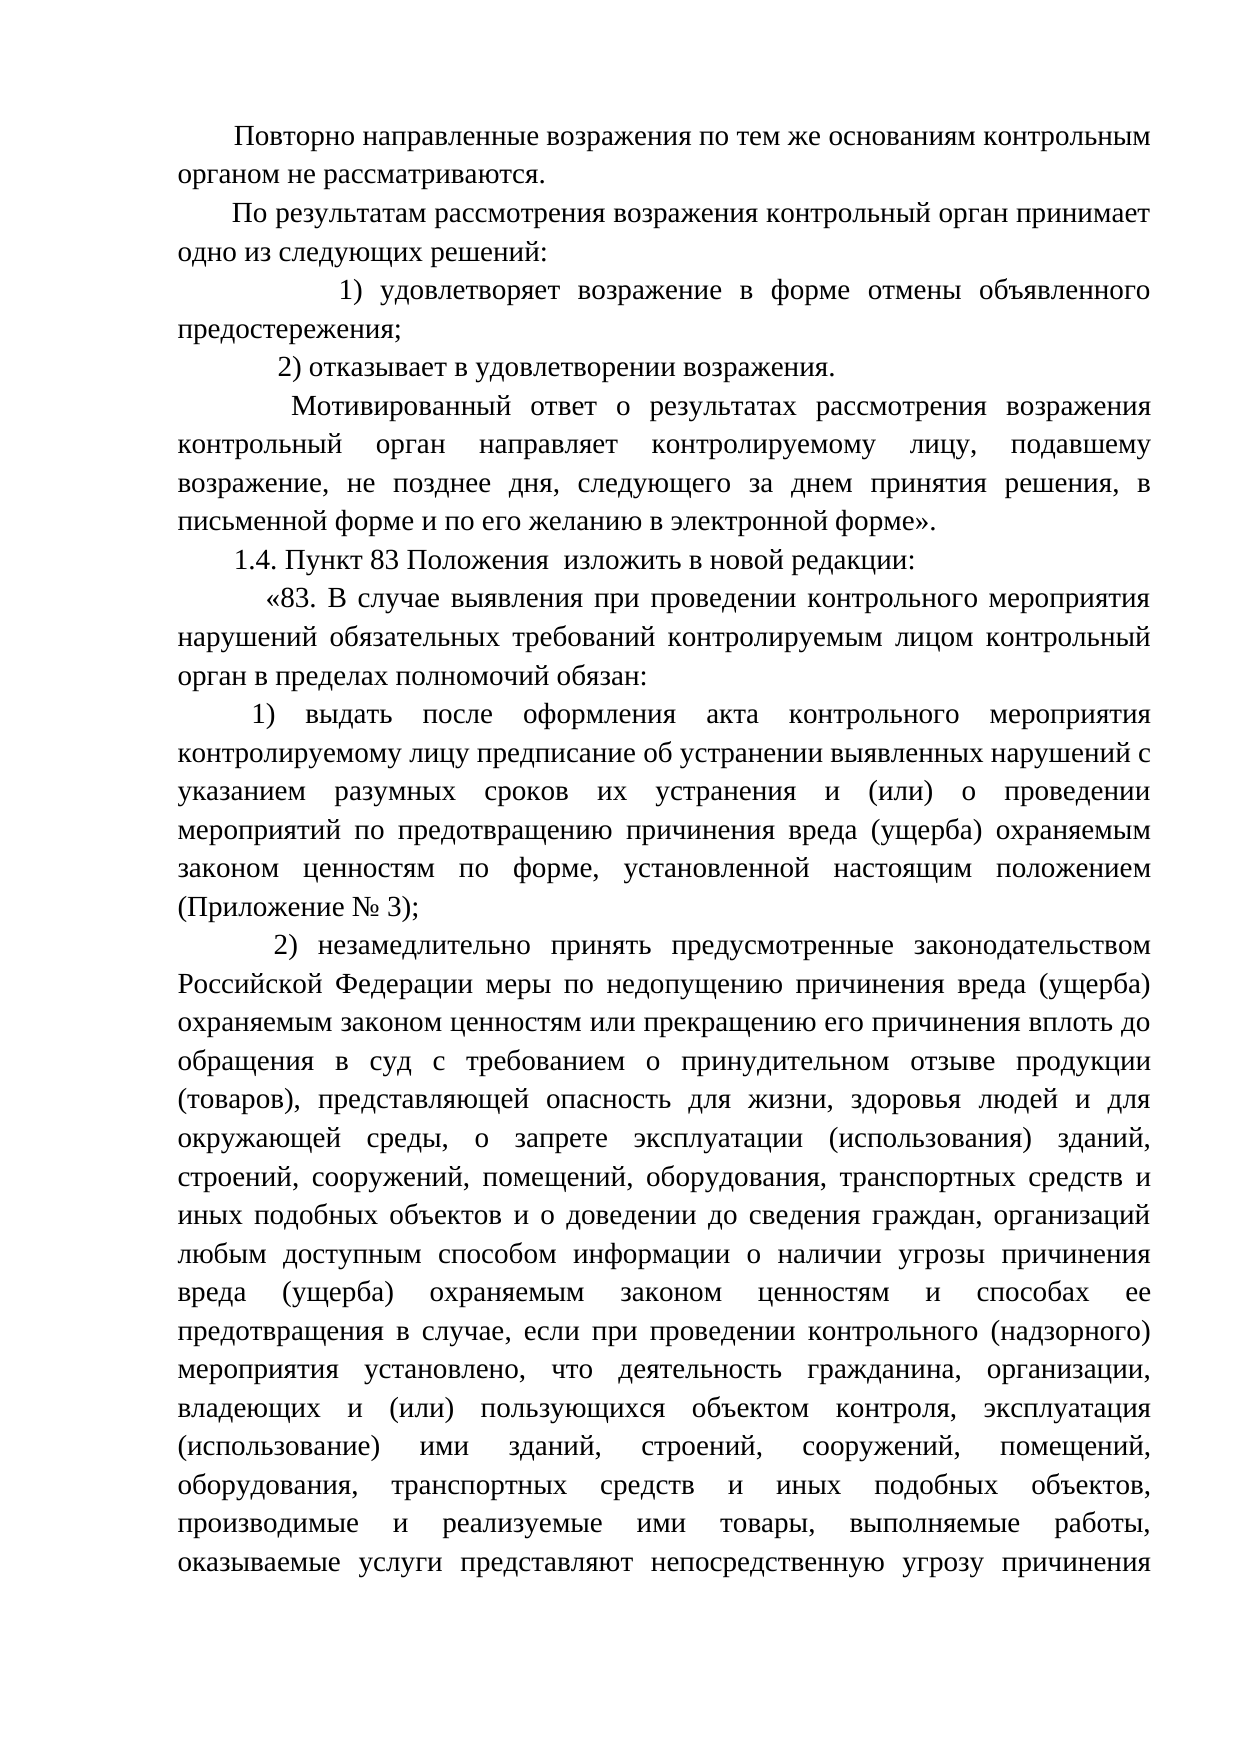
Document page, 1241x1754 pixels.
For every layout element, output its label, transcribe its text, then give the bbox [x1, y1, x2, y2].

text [177, 927, 1152, 1578]
text По результатам рассмотрения возражения контрольный орган принимает одно из следующих решений: [177, 195, 1152, 267]
text Повторно направленные возражения по тем же основаниям контрольным органом не рассматриваются. [177, 118, 1152, 190]
text 2) отказывает в удовлетворении возражения. [177, 349, 1152, 383]
text Мотивированный ответ о результатах рассмотрения возражения контрольный орган направляет контролируемому лицу, подавшему возражение, не позднее дня, следующего за днем принятия решения, в письменной форме и по его желанию в электронной форме». [177, 388, 1152, 537]
text 1.4. Пункт 83 Положения изложить в новой редакции: [177, 542, 1152, 576]
text 1) удовлетворяет возражение в форме отмены объявленного предостережения; [177, 272, 1152, 344]
text 1) выдать после оформления акта контрольного мероприятия контролируемому лицу предписание об устранении выявленных нарушений с указанием разумных сроков их устранения и (или) о проведении мероприятий по предотвращению причинения вреда (ущерба) охраняемым законом ценностям по форме, установленной настоящим положением (Приложение № 3); [177, 696, 1152, 922]
text «83. В случае выявления при проведении контрольного мероприятия нарушений обязательных требований контролируемым лицом контрольный орган в пределах полномочий обязан: [177, 581, 1152, 691]
